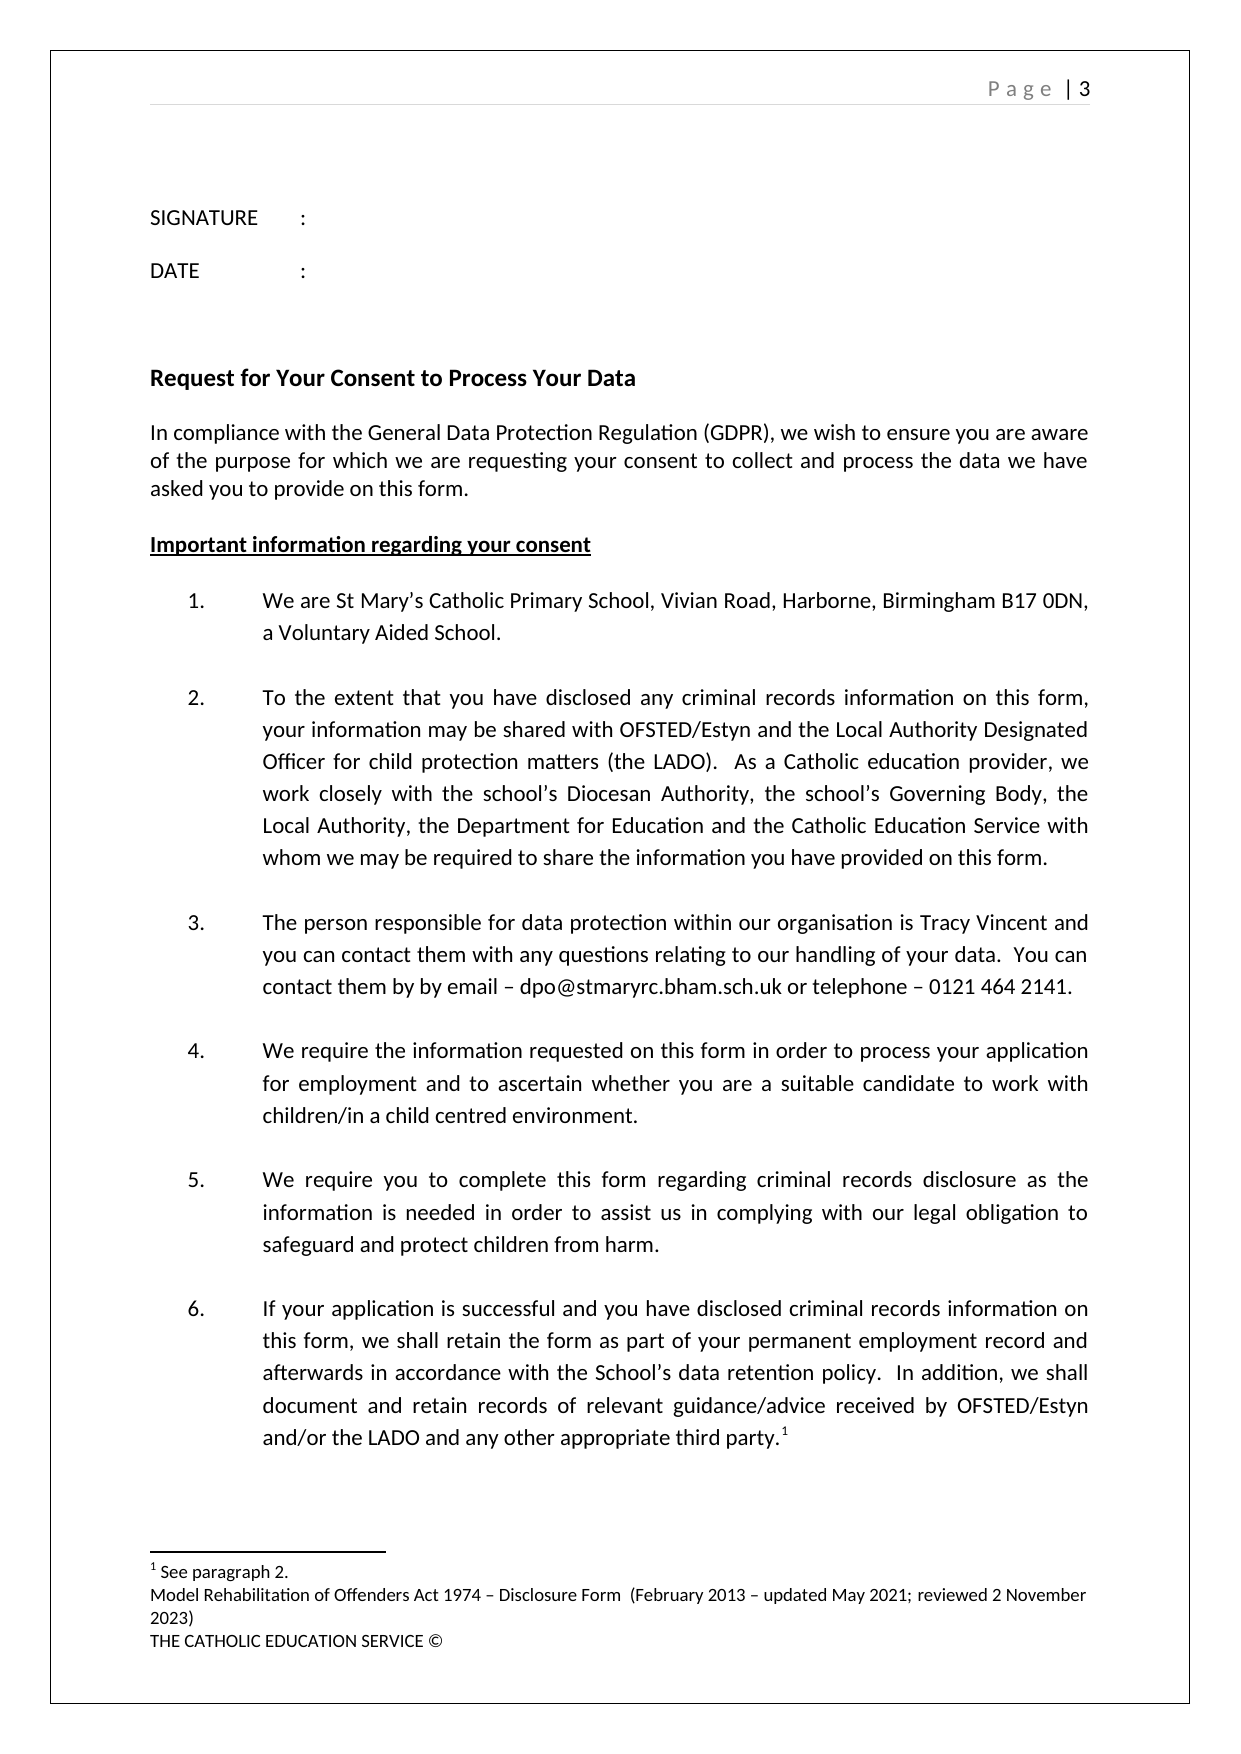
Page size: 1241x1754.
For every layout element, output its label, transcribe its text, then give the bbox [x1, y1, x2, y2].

text Request for Your Consent to Process Your Data [150, 362, 1090, 393]
list The person responsible for data protection within our organisation is Tracy Vincent and you can contact them with any questions relating to our handling of your data. You can contact them by by email – dpo@stmaryrc.bham.sch.uk or telephone – 0121 464 2141. [187, 908, 1090, 1000]
list To the extent that you have disclosed any criminal records information on this form, your information may be shared with OFSTED/Estyn and the Local Authority Designated Officer for child protection matters (the LADO). As a Catholic education provider, we work closely with the school’s Diocesan Authority, the school’s Governing Body, the Local Authority, the Department for Education and the Catholic Education Service with whom we may be required to share the information you have provided on this form. [187, 683, 1090, 872]
list We are St Mary’s Catholic Primary School, Vivian Road, Harborne, Birmingham B17 0DN, a Voluntary Aided School. [187, 586, 1090, 646]
text Important information regarding your consent [150, 530, 1090, 558]
text SIGNATURE : [150, 203, 1090, 231]
text DATE : [150, 256, 1090, 284]
text In compliance with the General Data Protection Regulation (GDPR), we wish to ensure you are aware of the purpose for which we are requesting your consent to collect and process the data we have asked you to provide on this form. [150, 418, 1090, 502]
list If your application is successful and you have disclosed criminal records information on this form, we shall retain the form as part of your permanent employment record and afterwards in accordance with the School’s data retention policy. In addition, we shall document and retain records of relevant guidance/advice received by OFSTED/Estyn and/or the LADO and any other appropriate third party. [187, 1294, 1090, 1451]
list We require the information requested on this form in order to process your application for employment and to ascertain whether you are a suitable candidate to work with children/in a child centred environment. [187, 1037, 1090, 1129]
list We require you to complete this form regarding criminal records disclosure as the information is needed in order to assist us in complying with our legal obligation to safeguard and protect children from harm. [187, 1165, 1090, 1258]
